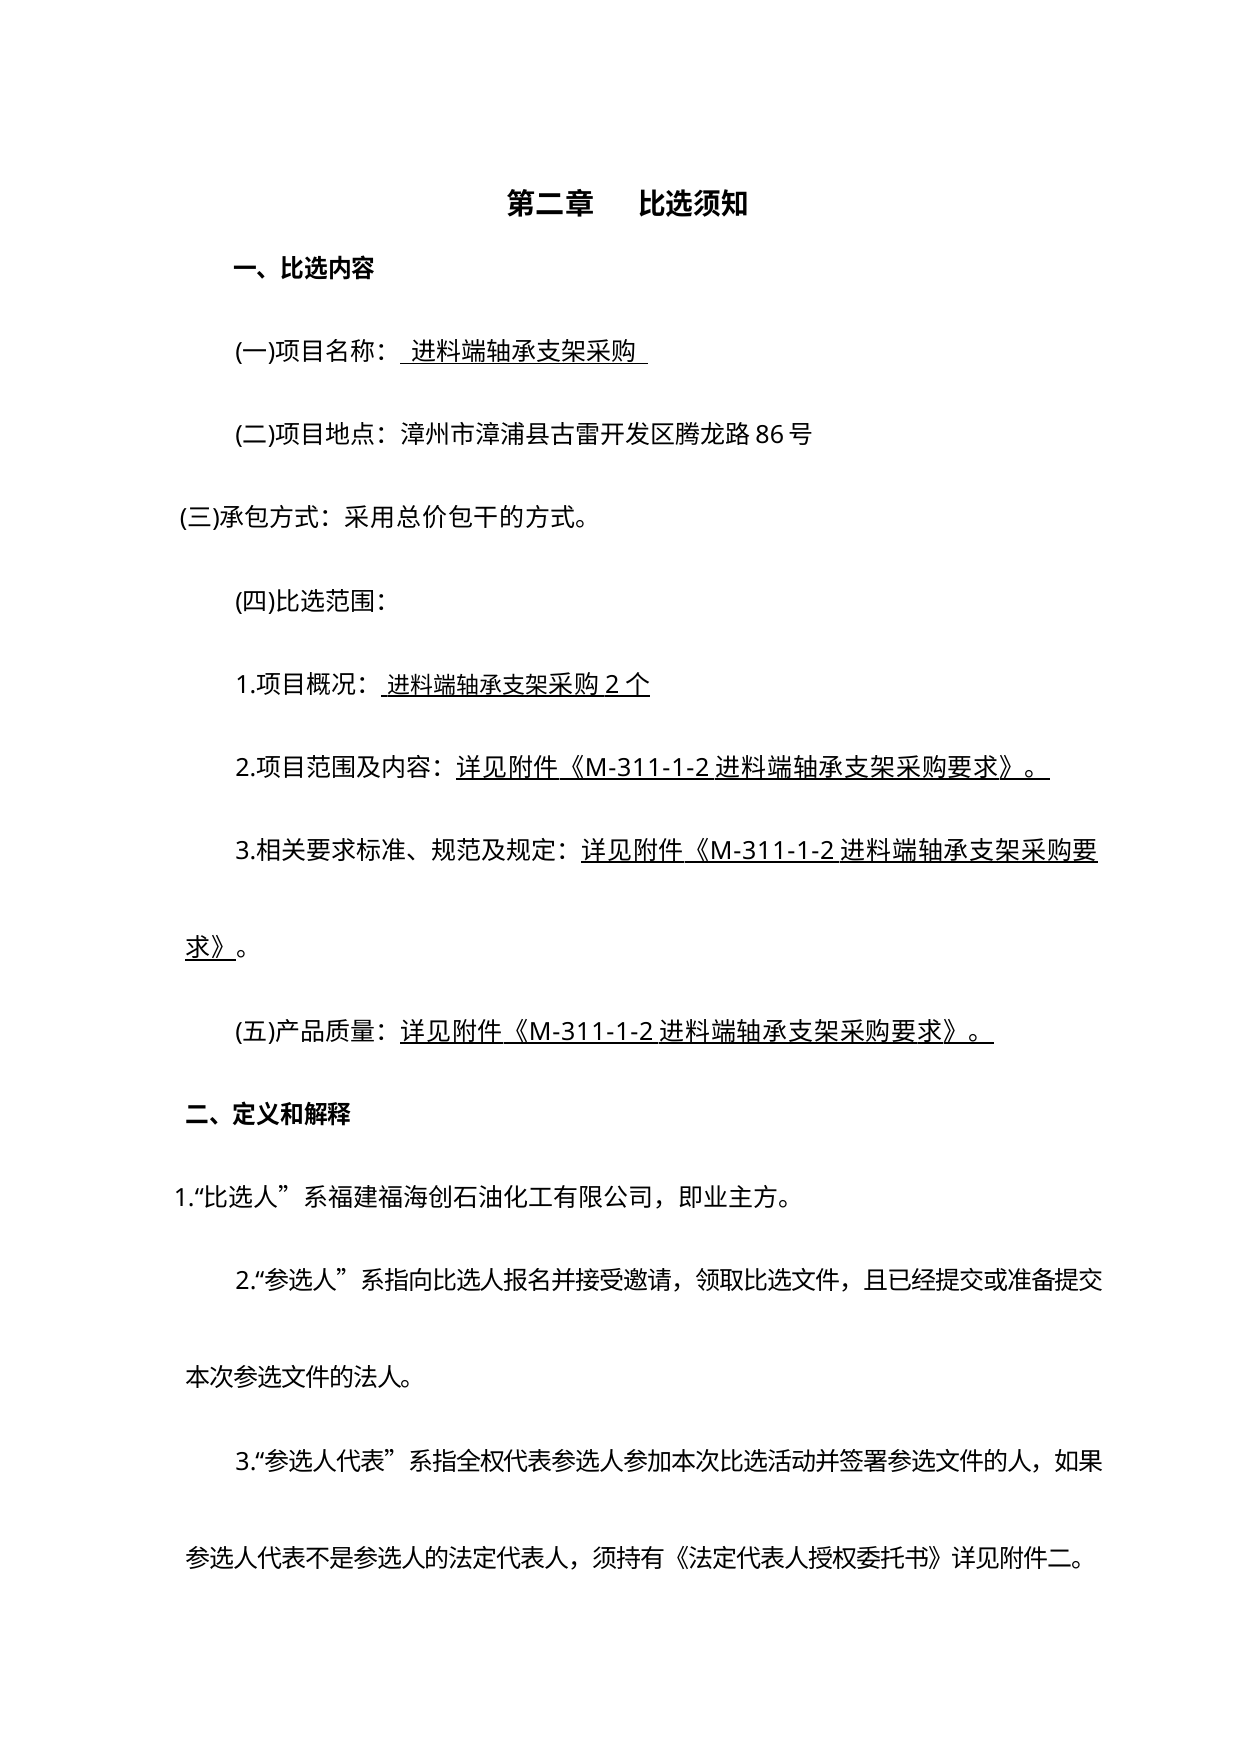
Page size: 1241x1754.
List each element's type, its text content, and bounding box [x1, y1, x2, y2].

text 1.“比选人”系福建福海创石油化工有限公司，即业主方。 [173, 1163, 1137, 1228]
text (一)项目名称： 进料端轴承支架采购 [185, 317, 1137, 382]
text (二)项目地点：漳州市漳浦县古雷开发区腾龙路86号 [185, 400, 1137, 465]
text 一、比选内容 [185, 234, 1137, 299]
subtitle 二、定义和解释 [185, 1080, 1137, 1145]
subtitle 第二章 比选须知 [129, 169, 1126, 234]
text (三)承包方式：采用总价包干的方式。 [179, 483, 1137, 548]
text 3.“参选人代表”系指全权代表参选人参加本次比选活动并签署参选文件的人，如果参选人代表不是参选人的法定代表人，须持有《法定代表人授权委托书》详见附件二。 [185, 1427, 1114, 1589]
text 2.项目范围及内容：详见附件《M-311-1-2进料端轴承支架采购要求》。 [185, 733, 1137, 798]
text (五)产品质量：详见附件《M-311-1-2进料端轴承支架采购要求》。 [185, 997, 1137, 1062]
text 3.相关要求标准、规范及规定：详见附件《M-311-1-2进料端轴承支架采购要求》。 [185, 816, 1137, 978]
text 1.项目概况： 进料端轴承支架采购2个 [185, 650, 1137, 715]
text (四)比选范围： [185, 567, 1137, 632]
text 2.“参选人”系指向比选人报名并接受邀请，领取比选文件，且已经提交或准备提交本次参选文件的法人。 [185, 1246, 1114, 1408]
